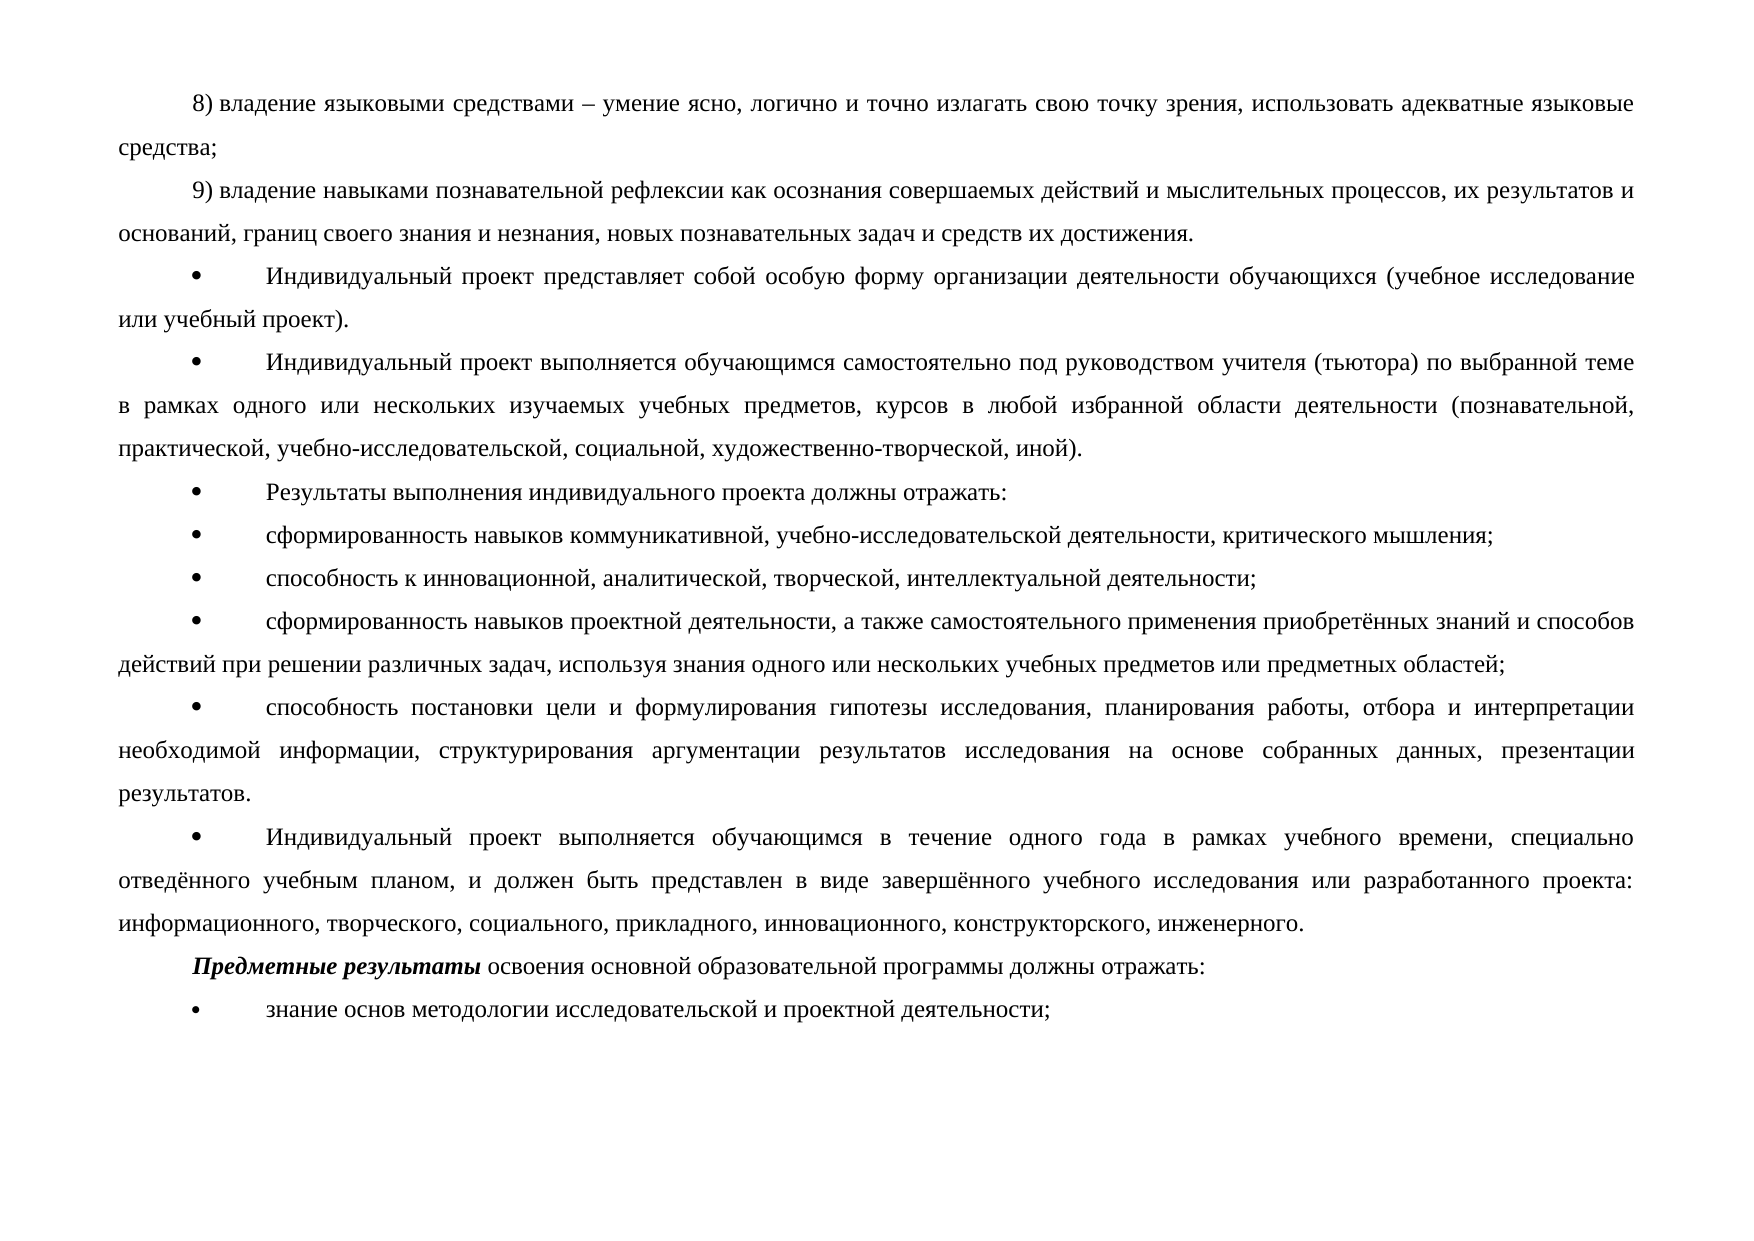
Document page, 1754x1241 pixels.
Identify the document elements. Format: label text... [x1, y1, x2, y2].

text 9) владение навыками познавательной рефлексии как осознания совершаемых действий и мыслительных процессов, их результатов и оснований, границ своего знания и незнания, новых познавательных задач и средств их достижения. [118, 175, 1636, 247]
text Предметные результаты освоения основной образовательной программы должны отражать: [118, 951, 1636, 980]
list Индивидуальный проект выполняется обучающимся в течение одного года в рамках учебного времени, специально отведённого учебным планом, и должен быть представлен в виде завершённого учебного исследования или разработанного проекта: информационного, творческого, социального, прикладного, инновационного, конструкторского, инженерного. [118, 822, 1636, 937]
list сформированность навыков проектной деятельности, а также самостоятельного применения приобретённых знаний и способов действий при решении различных задач, используя знания одного или нескольких учебных предметов или предметных областей; [118, 606, 1636, 678]
list способность к инновационной, аналитической, творческой, интеллектуальной деятельности; [118, 563, 1636, 592]
list сформированность навыков коммуникативной, учебно-исследовательской деятельности, критического мышления; [118, 520, 1636, 548]
list способность постановки цели и формулирования гипотезы исследования, планирования работы, отбора и интерпретации необходимой информации, структурирования аргументации результатов исследования на основе собранных данных, презентации результатов. [118, 692, 1636, 807]
list Индивидуальный проект выполняется обучающимся самостоятельно под руководством учителя (тьютора) по выбранной теме в рамках одного или нескольких изучаемых учебных предметов, курсов в любой избранной области деятельности (познавательной, практической, учебно-исследовательской, социальной, художественно-творческой, иной). [118, 347, 1636, 462]
list знание основ методологии исследовательской и проектной деятельности; [118, 994, 1636, 1023]
list Индивидуальный проект представляет собой особую форму организации деятельности обучающихся (учебное исследование или учебный проект). [118, 261, 1636, 333]
text 8) владение языковыми средствами – умение ясно, логично и точно излагать свою точку зрения, использовать адекватные языковые средства; [118, 88, 1636, 160]
list Результаты выполнения индивидуального проекта должны отражать: [118, 477, 1636, 505]
